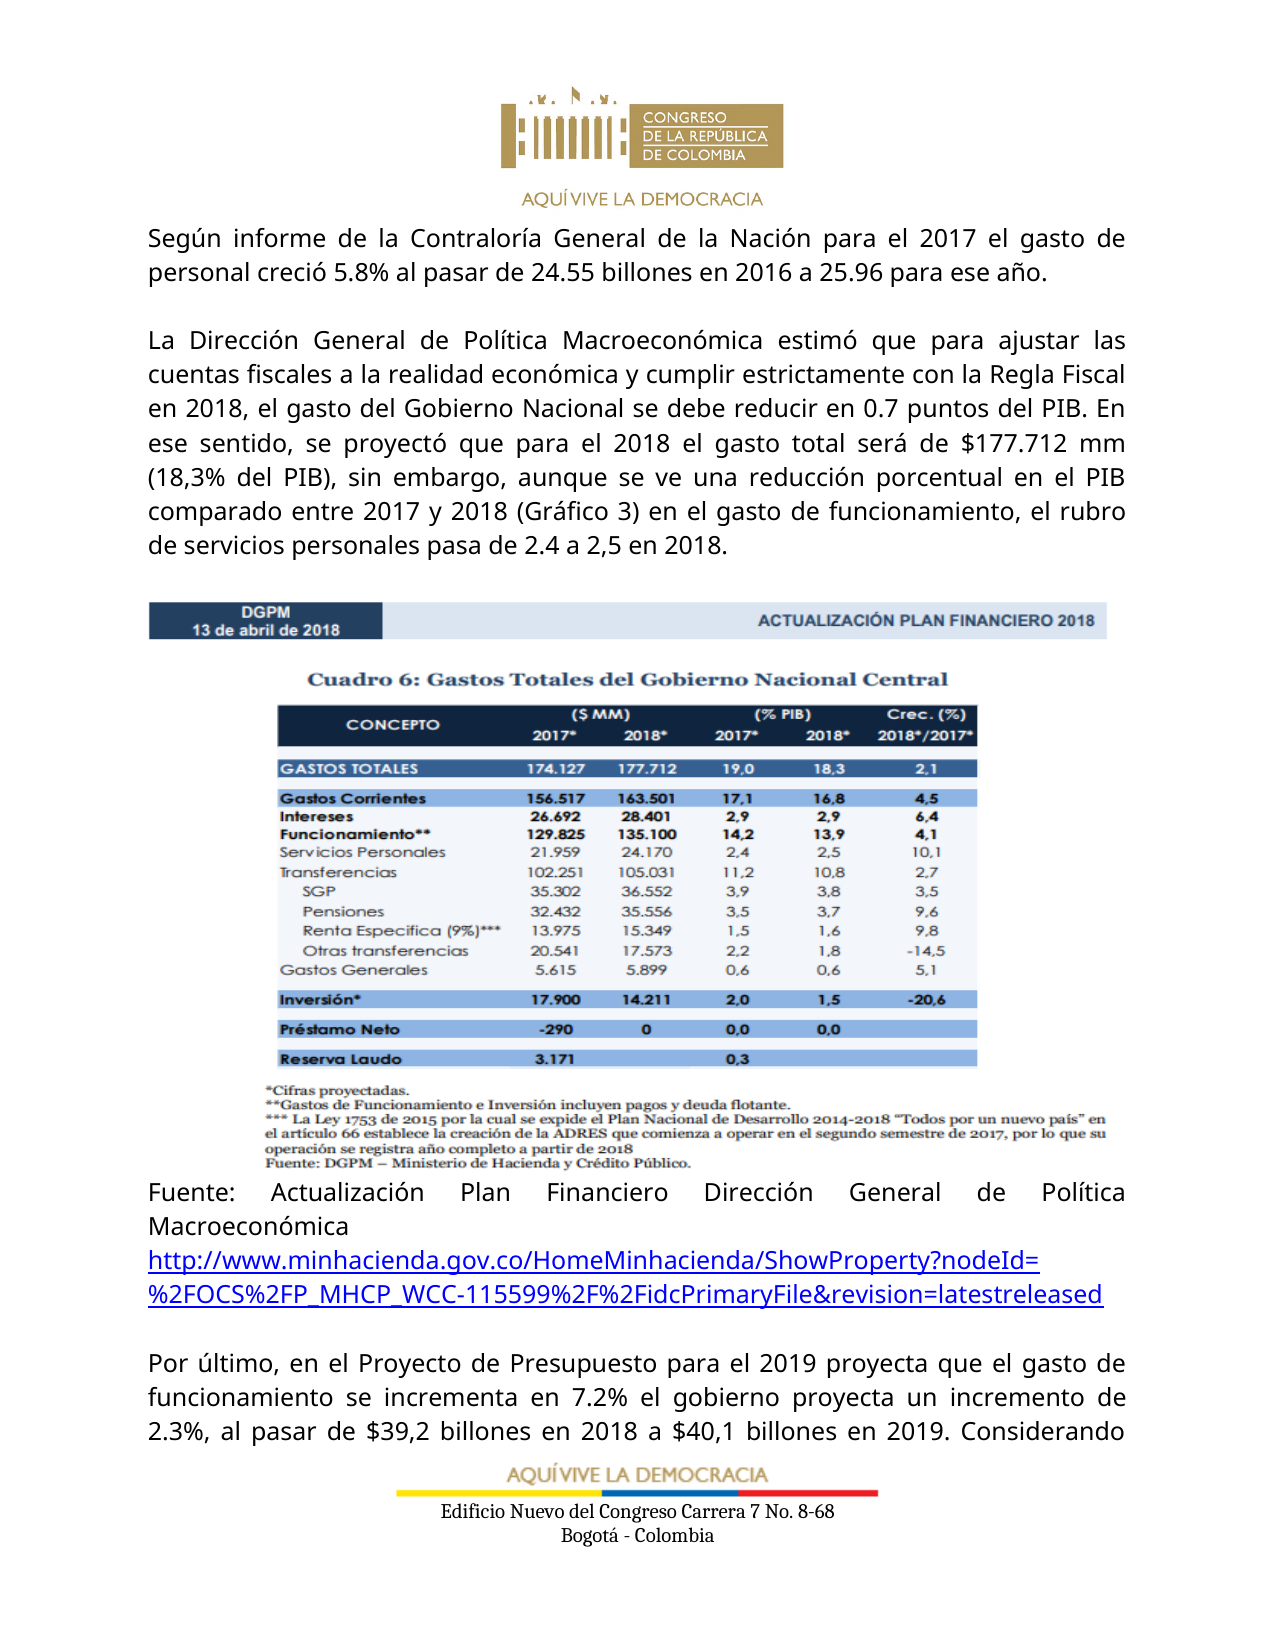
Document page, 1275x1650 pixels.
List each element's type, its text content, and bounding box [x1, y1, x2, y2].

text Fuente: Actualización Plan Financiero Dirección General de Política Macroeconómica http://www.minhacienda.gov.co/HomeMinhacienda/ShowProperty?nodeId=%2FOCS%2FP_MHCP_WCC-115599%2F%2FidcPrimaryFile&revision=latestreleased [148, 1175, 1127, 1311]
text La Dirección General de Política Macroeconómica estimó que para ajustar las cuentas fiscales a la realidad económica y cumplir estrictamente con la Regla Fiscal en 2018, el gasto del Gobierno Nacional se debe reducir en 0.7 puntos del PIB. En ese sentido, se proyectó que para el 2018 el gasto total será de $177.712 mm (18,3% del PIB), sin embargo, aunque se ve una reducción porcentual en el PIB comparado entre 2017 y 2018 (Gráfico 3) en el gasto de funcionamiento, el rubro de servicios personales pasa de 2.4 a 2,5 en 2018. [148, 323, 1127, 561]
picture [497, 73, 790, 221]
picture [147, 595, 1124, 1175]
text Según informe de la Contraloría General de la Nación para el 2017 el gasto de personal creció 5.8% al pasar de 24.55 billones en 2016 a 25.96 para ese año. [148, 221, 1127, 289]
picture [381, 1455, 894, 1500]
